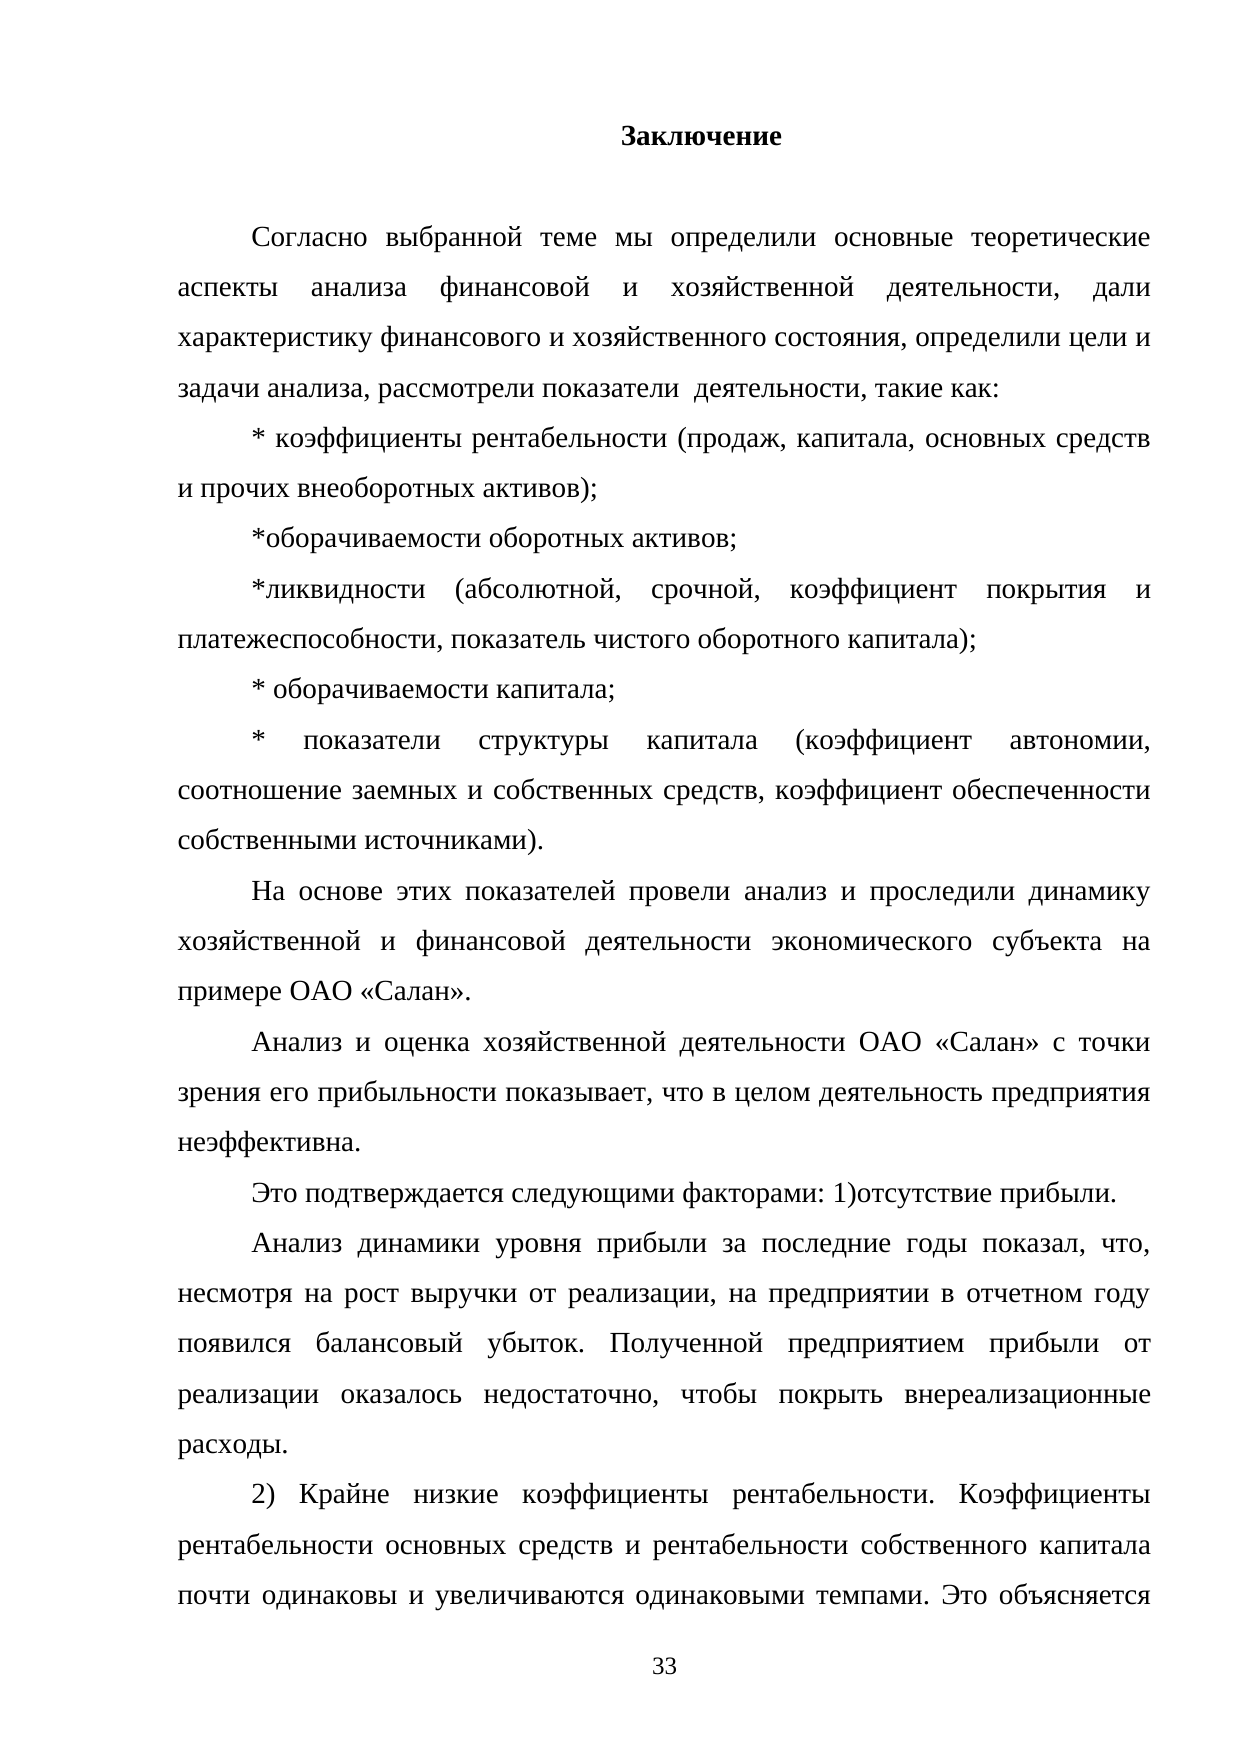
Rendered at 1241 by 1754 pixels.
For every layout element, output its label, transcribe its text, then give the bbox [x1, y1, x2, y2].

text Анализ и оценка хозяйственной деятельности ОАО «Салан» с точки зрения его прибыльности показывает, что в целом деятельность предприятия неэффективна. [177, 1024, 1152, 1158]
text *ликвидности (абсолютной, срочной, коэффициент покрытия и платежеспособности, показатель чистого оборотного капитала); [177, 571, 1152, 655]
subtitle Заключение [177, 118, 1152, 152]
text * показатели структуры капитала (коэффициент автономии, соотношение заемных и собственных средств, коэффициент обеспеченности собственными источниками). [177, 722, 1152, 856]
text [177, 1477, 1152, 1611]
text Согласно выбранной теме мы определили основные теоретические аспекты анализа финансовой и хозяйственной деятельности, дали характеристику финансового и хозяйственного состояния, определили цели и задачи анализа, рассмотрели показатели деятельности, такие как: [177, 219, 1152, 403]
text Анализ динамики уровня прибыли за последние годы показал, что, несмотря на рост выручки от реализации, на предприятии в отчетном году появился балансовый убыток. Полученной предприятием прибыли от реализации оказалось недостаточно, чтобы покрыть внереализационные расходы. [177, 1225, 1152, 1460]
text Это подтверждается следующими факторами: 1)отсутствие прибыли. [177, 1175, 1152, 1208]
text * коэффициенты рентабельности (продаж, капитала, основных средств и прочих внеоборотных активов); [177, 420, 1152, 504]
text На основе этих показателей провели анализ и проследили динамику хозяйственной и финансовой деятельности экономического субъекта на примере ОАО «Салан». [177, 873, 1152, 1007]
text *оборачиваемости оборотных активов; [177, 521, 1152, 554]
text * оборачиваемости капитала; [177, 672, 1152, 705]
